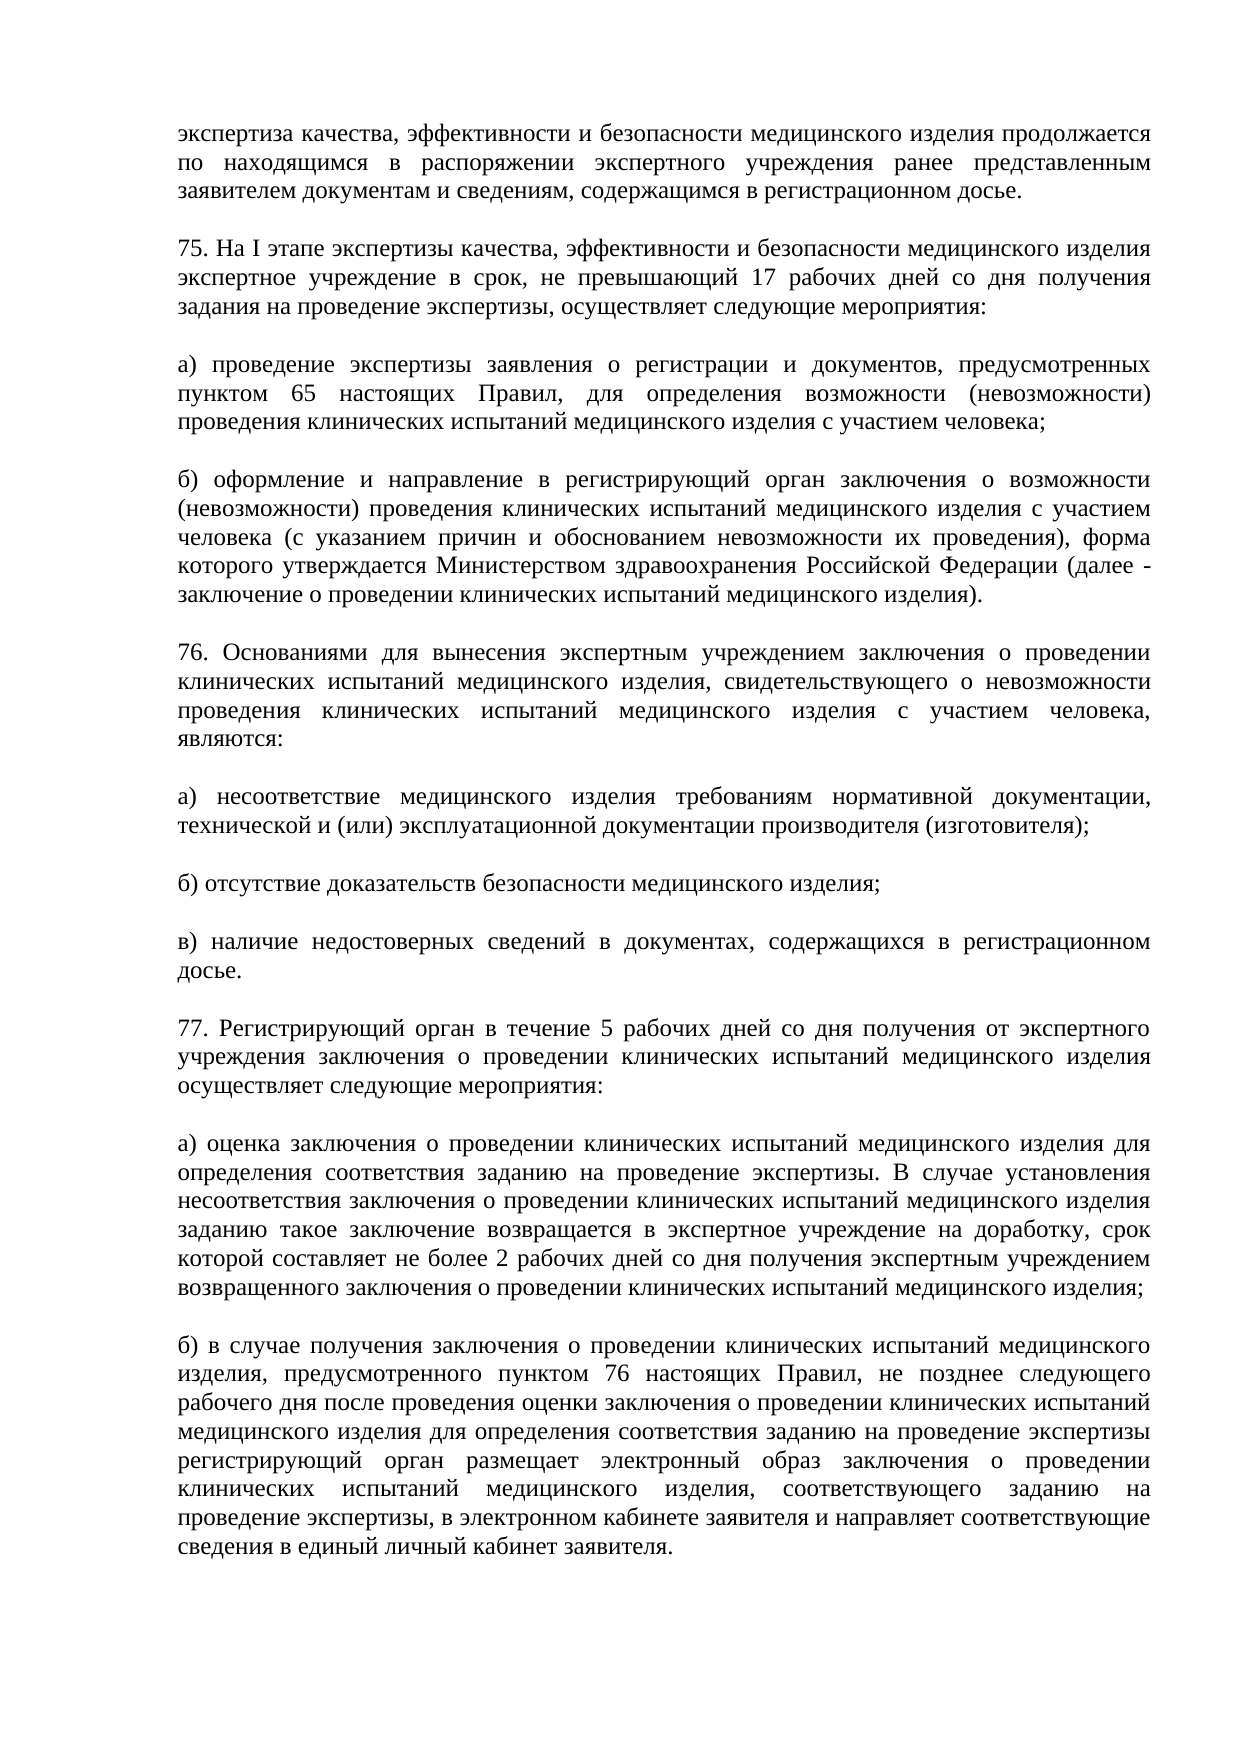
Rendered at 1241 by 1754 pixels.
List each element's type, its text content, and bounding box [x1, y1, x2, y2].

text а) оценка заключения о проведении клинических испытаний медицинского изделия для определения соответствия заданию на проведение экспертизы. В случае установления несоответствия заключения о проведении клинических испытаний медицинского изделия заданию такое заключение возвращается в экспертное учреждение на доработку, срок которой составляет не более 2 рабочих дней со дня получения экспертным учреждением возвращенного заключения о проведении клинических испытаний медицинского изделия; [177, 1128, 1152, 1301]
text в) наличие недостоверных сведений в документах, содержащихся в регистрационном досье. [177, 926, 1152, 983]
text б) оформление и направление в регистрирующий орган заключения о возможности (невозможности) проведения клинических испытаний медицинского изделия с участием человека (с указанием причин и обоснованием невозможности их проведения), форма которого утверждается Министерством здравоохранения Российской Федерации (далее - заключение о проведении клинических испытаний медицинского изделия). [177, 464, 1152, 608]
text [177, 118, 1152, 204]
text 76. Основаниями для вынесения экспертным учреждением заключения о проведении клинических испытаний медицинского изделия, свидетельствующего о невозможности проведения клинических испытаний медицинского изделия с участием человека, являются: [177, 637, 1152, 752]
text а) несоответствие медицинского изделия требованиям нормативной документации, технической и (или) эксплуатационной документации производителя (изготовителя); [177, 781, 1152, 839]
text а) проведение экспертизы заявления о регистрации и документов, предусмотренных пунктом 65 настоящих Правил, для определения возможности (невозможности) проведения клинических испытаний медицинского изделия с участием человека; [177, 349, 1152, 435]
text б) в случае получения заключения о проведении клинических испытаний медицинского изделия, предусмотренного пунктом 76 настоящих Правил, не позднее следующего рабочего дня после проведения оценки заключения о проведении клинических испытаний медицинского изделия для определения соответствия заданию на проведение экспертизы регистрирующий орган размещает электронный образ заключения о проведении клинических испытаний медицинского изделия, соответствующего заданию на проведение экспертизы, в электронном кабинете заявителя и направляет соответствующие сведения в единый личный кабинет заявителя. [177, 1330, 1152, 1560]
text 77. Регистрирующий орган в течение 5 рабочих дней со дня получения от экспертного учреждения заключения о проведении клинических испытаний медицинского изделия осуществляет следующие мероприятия: [177, 1013, 1152, 1099]
text 75. На I этапе экспертизы качества, эффективности и безопасности медицинского изделия экспертное учреждение в срок, не превышающий 17 рабочих дней со дня получения задания на проведение экспертизы, осуществляет следующие мероприятия: [177, 233, 1152, 320]
text б) отсутствие доказательств безопасности медицинского изделия; [177, 868, 1152, 897]
